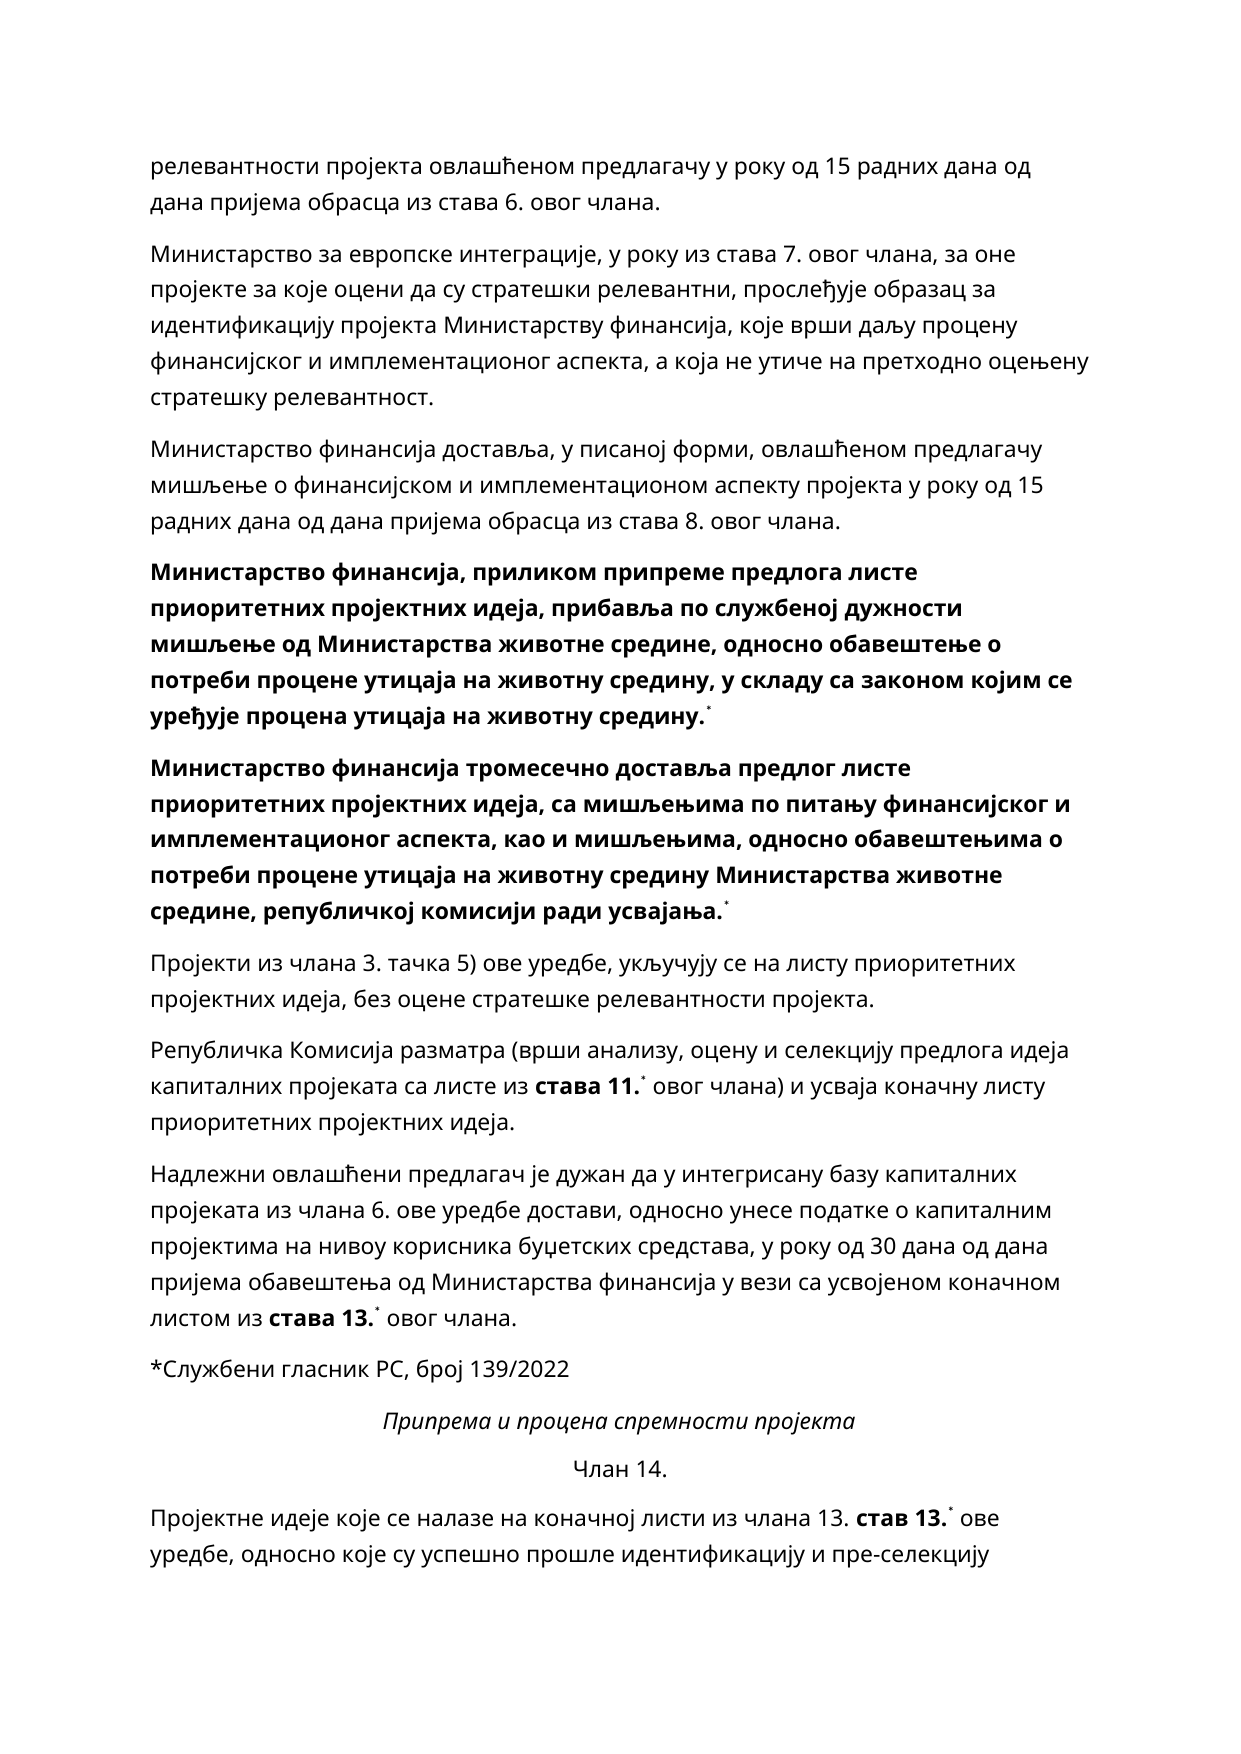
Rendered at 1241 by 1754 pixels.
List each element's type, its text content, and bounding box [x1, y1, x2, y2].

text Министарство финансија, приликом припреме предлога листе приоритетних пројектних идеја, прибавља по службеној дужности мишљење од Министарства животне средине, односно обавештење о потреби процене утицаја на животну средину, у складу са законом којим се уређује процена утицаја на животну средину.* [150, 556, 1090, 731]
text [150, 1502, 1090, 1569]
text Припрема и процена спремности пројекта [150, 1405, 1090, 1436]
text *Службени гласник РС, број 139/2022 [150, 1353, 1090, 1384]
text Министарство за европске интеграције, у року из става 7. овог члана, за оне пројекте за које оцени да су стратешки релевантни, прослеђује образац за идентификацију пројекта Министарству финансија, које врши даљу процену финансијског и имплементационог аспекта, а која не утиче на претходно оцењену стратешку релевантност. [150, 237, 1090, 412]
text Члан 14. [150, 1453, 1090, 1484]
text Надлежни овлашћени предлагач је дужан да у интегрисану базу капиталних пројеката из члана 6. ове уредбе достави, односно унесе податке о капиталним пројектима на нивоу корисника буџетских средстава, у року од 30 дана од дана пријема обавештења од Министарства финансија у вези са усвојеном коначном листом из става 13.* овог члана. [150, 1158, 1090, 1333]
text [150, 150, 1090, 217]
text Министарство финансија доставља, у писаној форми, овлашћеном предлагачу мишљење о финансијском и имплементационом аспекту пројекта у року од 15 радних дана од дана пријема обрасца из става 8. овог члана. [150, 433, 1090, 536]
text Републичка Комисија разматра (врши анализу, оцену и селекцију предлога идеја капиталних пројеката са листе из става 11.* овог члана) и усваја коначну листу приоритетних пројектних идеја. [150, 1034, 1090, 1137]
text Пројекти из члана 3. тачка 5) ове уредбе, укључују се на листу приоритетних пројектних идеја, без оцене стратешке релевантности пројекта. [150, 947, 1090, 1014]
text Министарство финансија тромесечно доставља предлог листе приоритетних пројектних идеја, са мишљењима по питању финансијског и имплементационог аспекта, као и мишљењима, односно обавештењима о потреби процене утицаја на животну средину Министарства животне средине, републичкој комисији ради усвајања.* [150, 752, 1090, 927]
